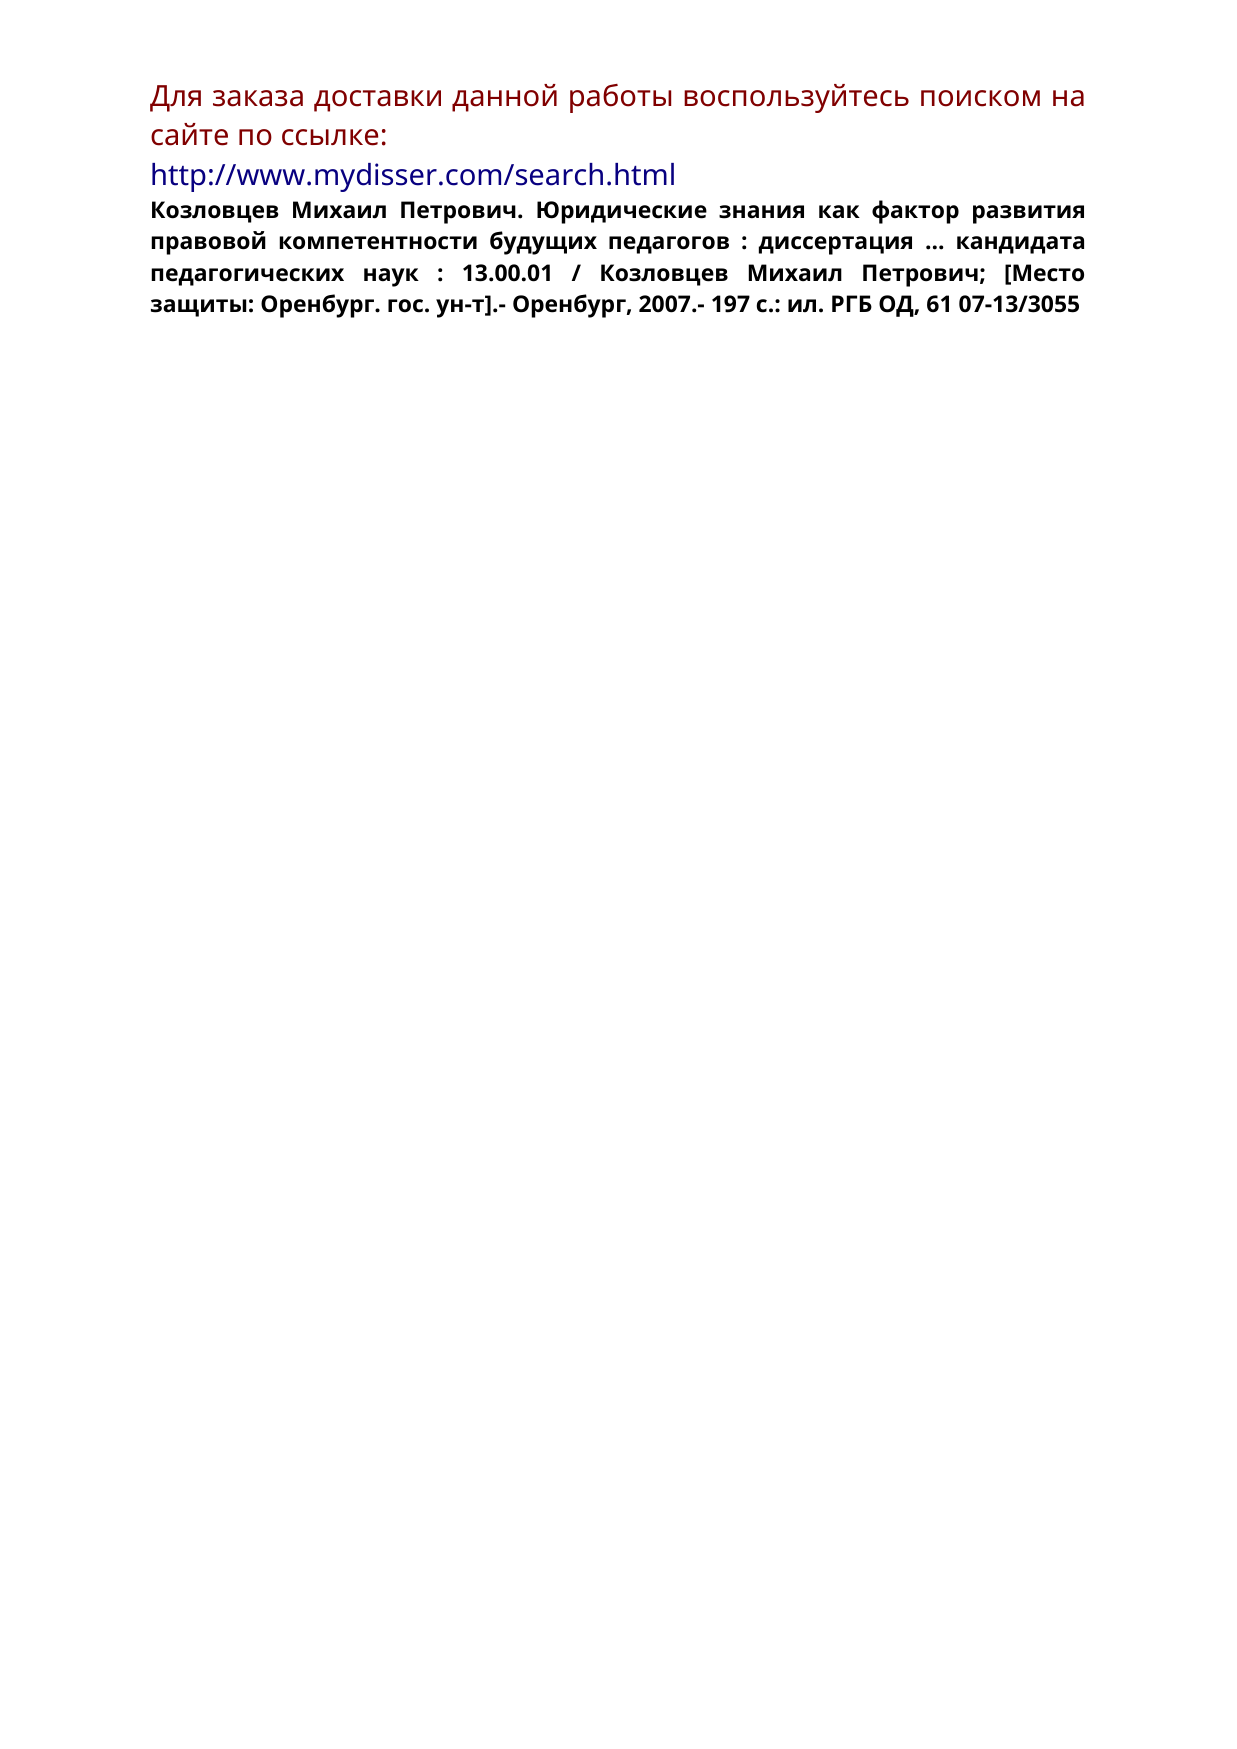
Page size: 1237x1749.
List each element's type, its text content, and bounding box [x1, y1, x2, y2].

text Козловцев Михаил Петрович. Юридические знания как фактор развития правовой компетентности будущих педагогов : диссертация ... кандидата педагогических наук : 13.00.01 / Козловцев Михаил Петрович; [Место защиты: Оренбург. гос. ун-т].- Оренбург, 2007.- 197 с.: ил. РГБ ОД, 61 07-13/3055 [150, 194, 1086, 319]
